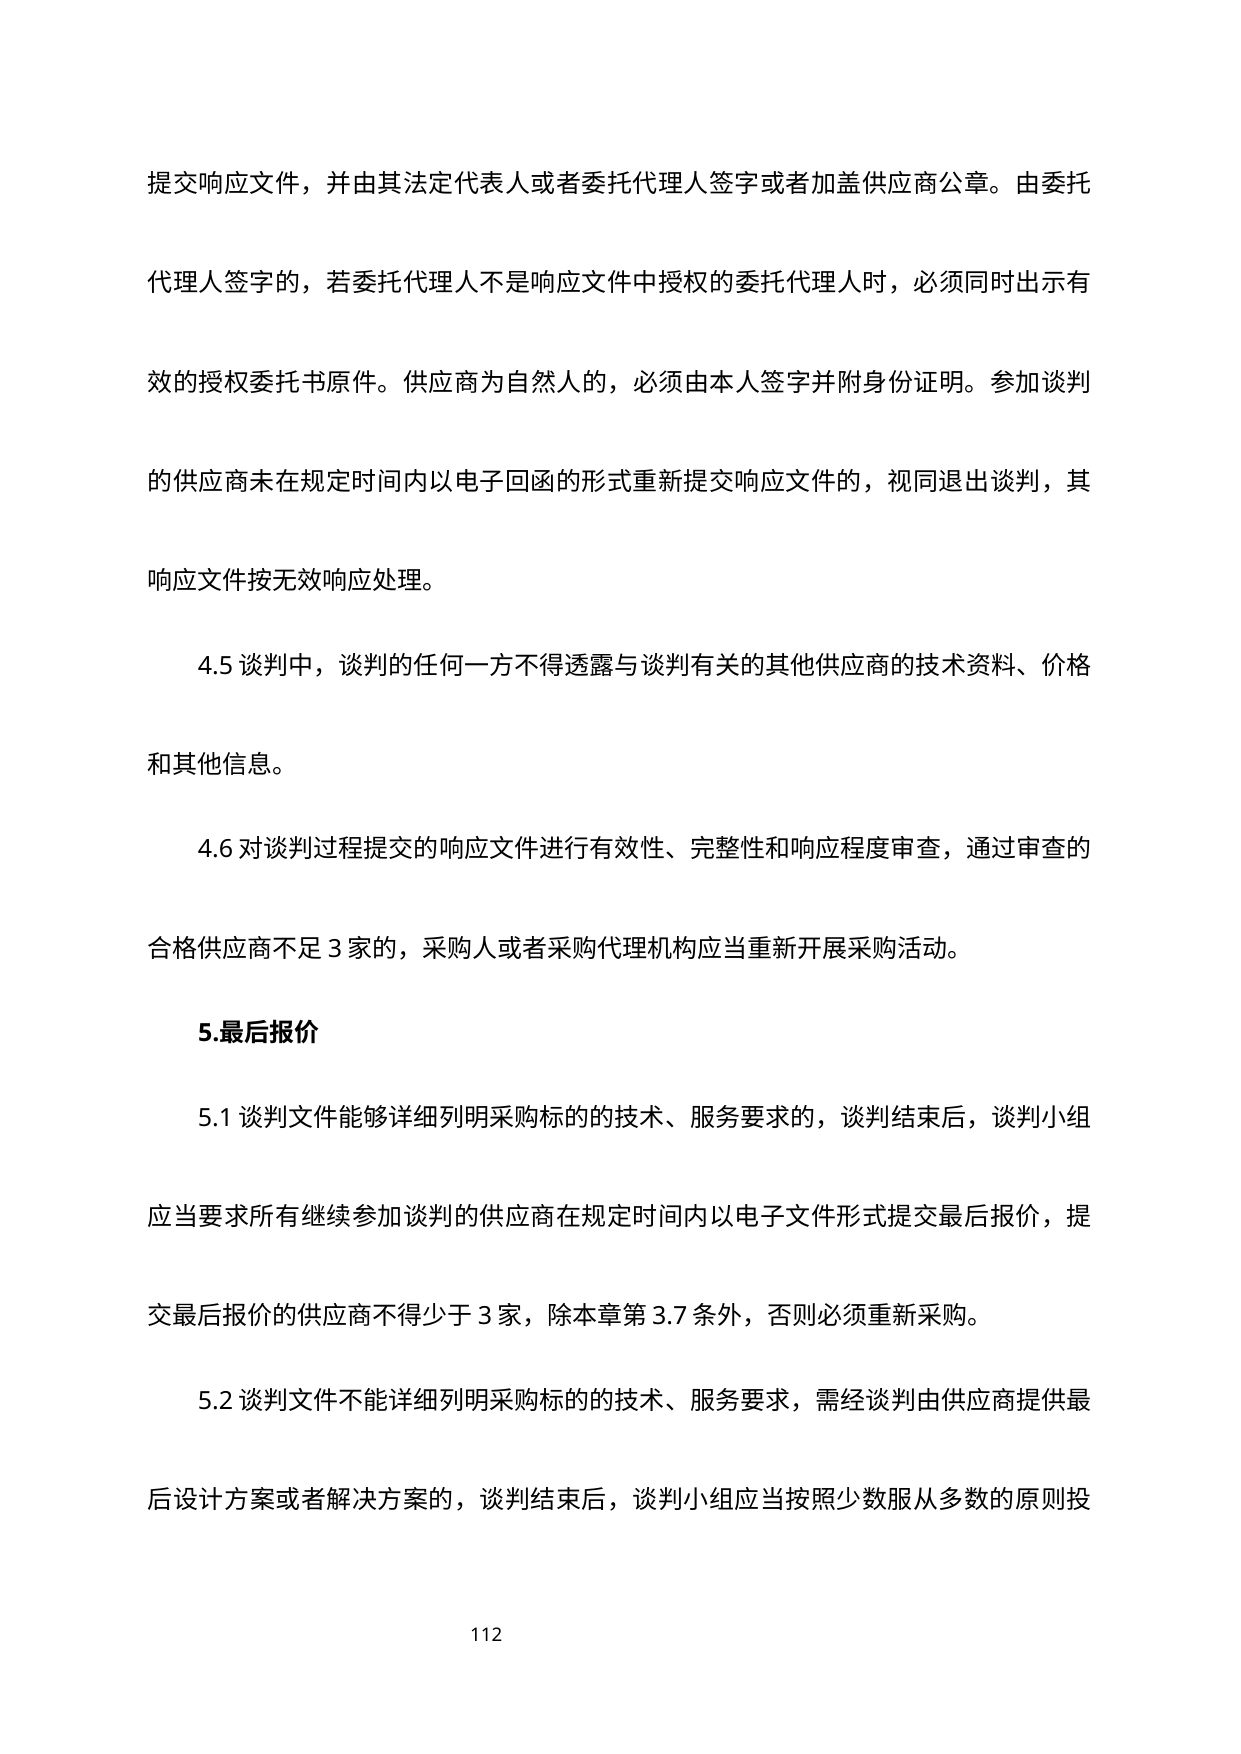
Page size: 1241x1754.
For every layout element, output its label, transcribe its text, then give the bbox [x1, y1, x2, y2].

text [148, 1365, 1093, 1531]
text 4.5谈判中，谈判的任何一方不得透露与谈判有关的其他供应商的技术资料、价格和其他信息。 [148, 630, 1093, 796]
text 4.6对谈判过程提交的响应文件进行有效性、完整性和响应程度审查，通过审查的合格供应商不足3家的，采购人或者采购代理机构应当重新开展采购活动。 [148, 814, 1093, 979]
text 5.1谈判文件能够详细列明采购标的的技术、服务要求的，谈判结束后，谈判小组应当要求所有继续参加谈判的供应商在规定时间内以电子文件形式提交最后报价，提交最后报价的供应商不得少于3家，除本章第3.7条外，否则必须重新采购。 [148, 1082, 1093, 1347]
text 5.最后报价 [148, 998, 1093, 1064]
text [148, 148, 1093, 612]
